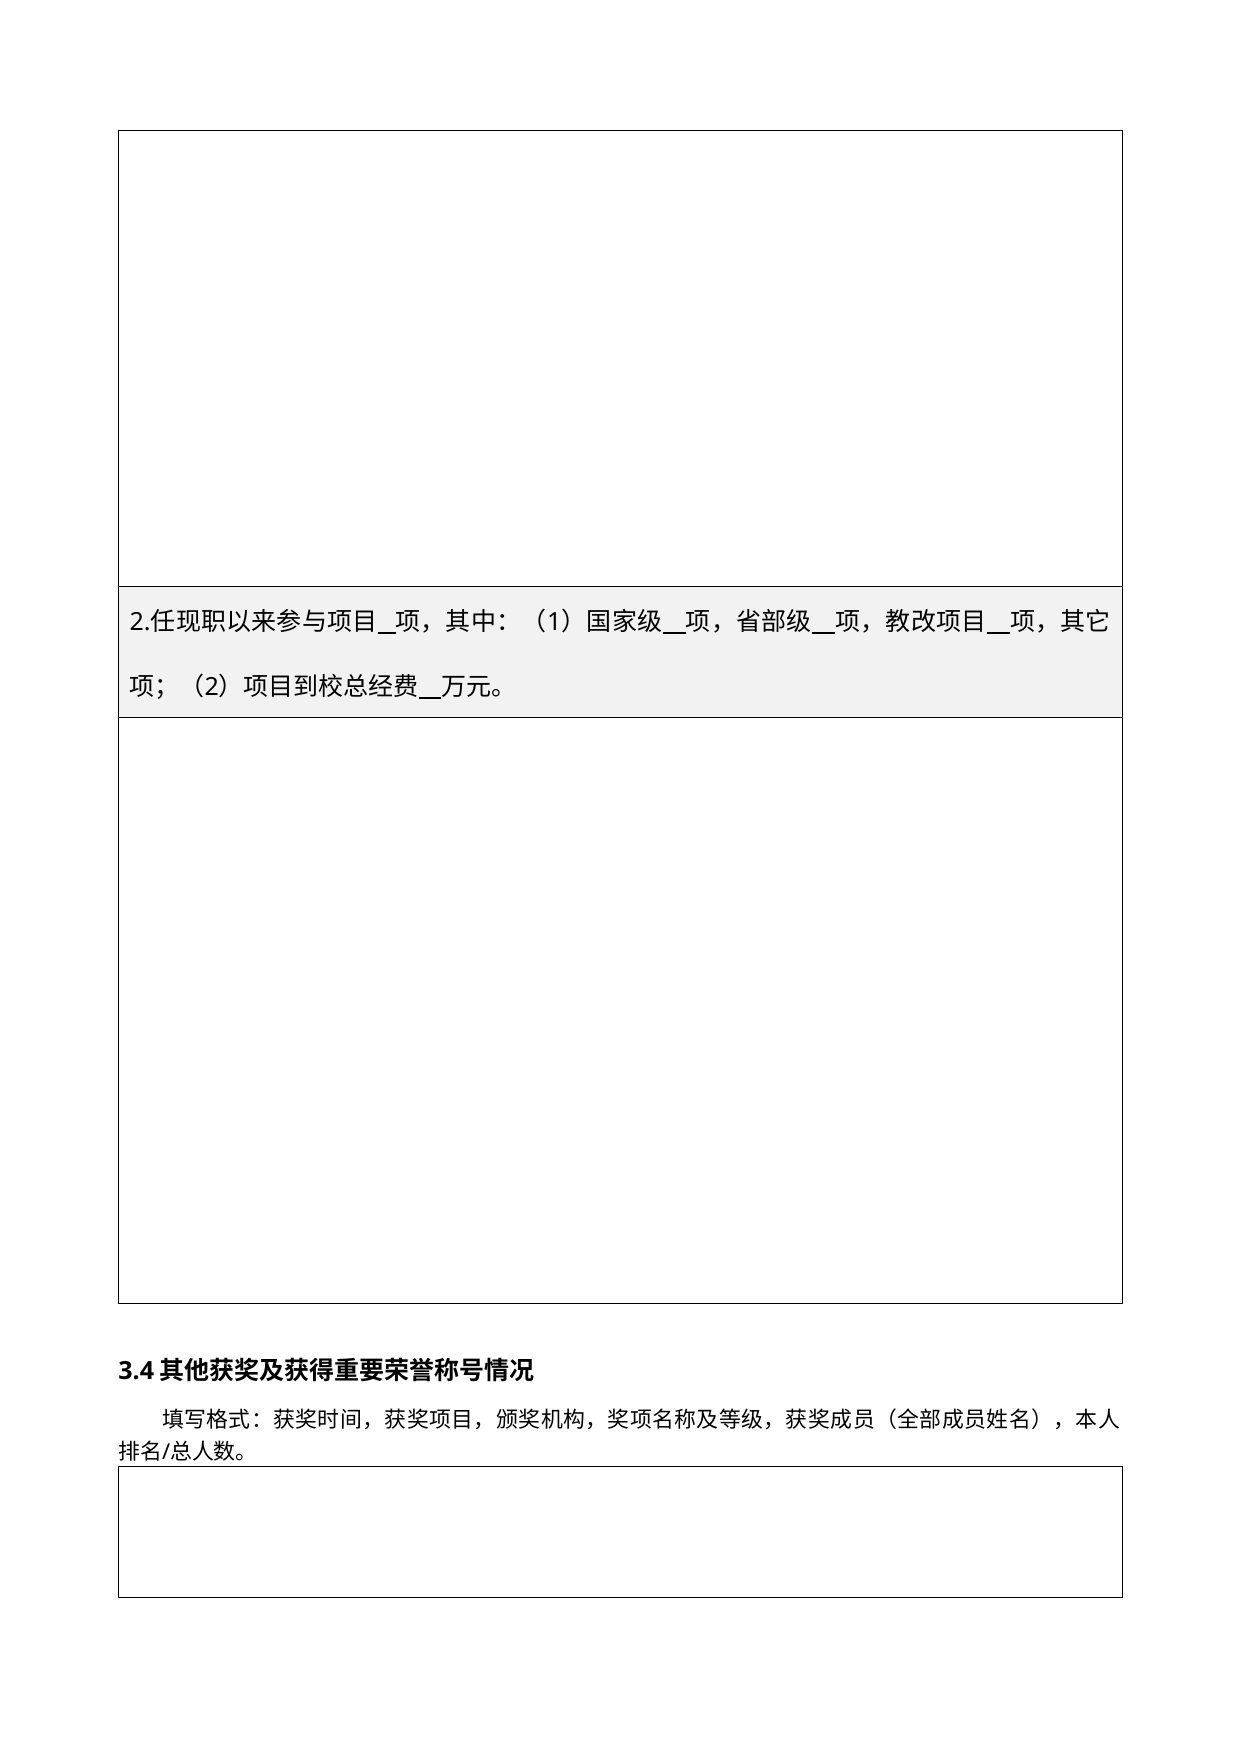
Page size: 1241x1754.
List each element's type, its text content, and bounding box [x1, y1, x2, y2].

table_cell [119, 131, 1122, 586]
table_cell [119, 718, 1122, 1303]
text 填写格式：获奖时间，获奖项目，颁奖机构，奖项名称及等级，获奖成员（全部成员姓名），本人排名/总人数。 [118, 1401, 1122, 1466]
text 3.4其他获奖及获得重要荣誉称号情况 [118, 1336, 1122, 1401]
table_cell 2.任现职以来参与项目 项，其中：（1）国家级 项，省部级 项，教改项目 项，其它 项；（2）项目到校总经费 万元。 [119, 587, 1122, 717]
table_header [119, 1467, 1122, 1597]
